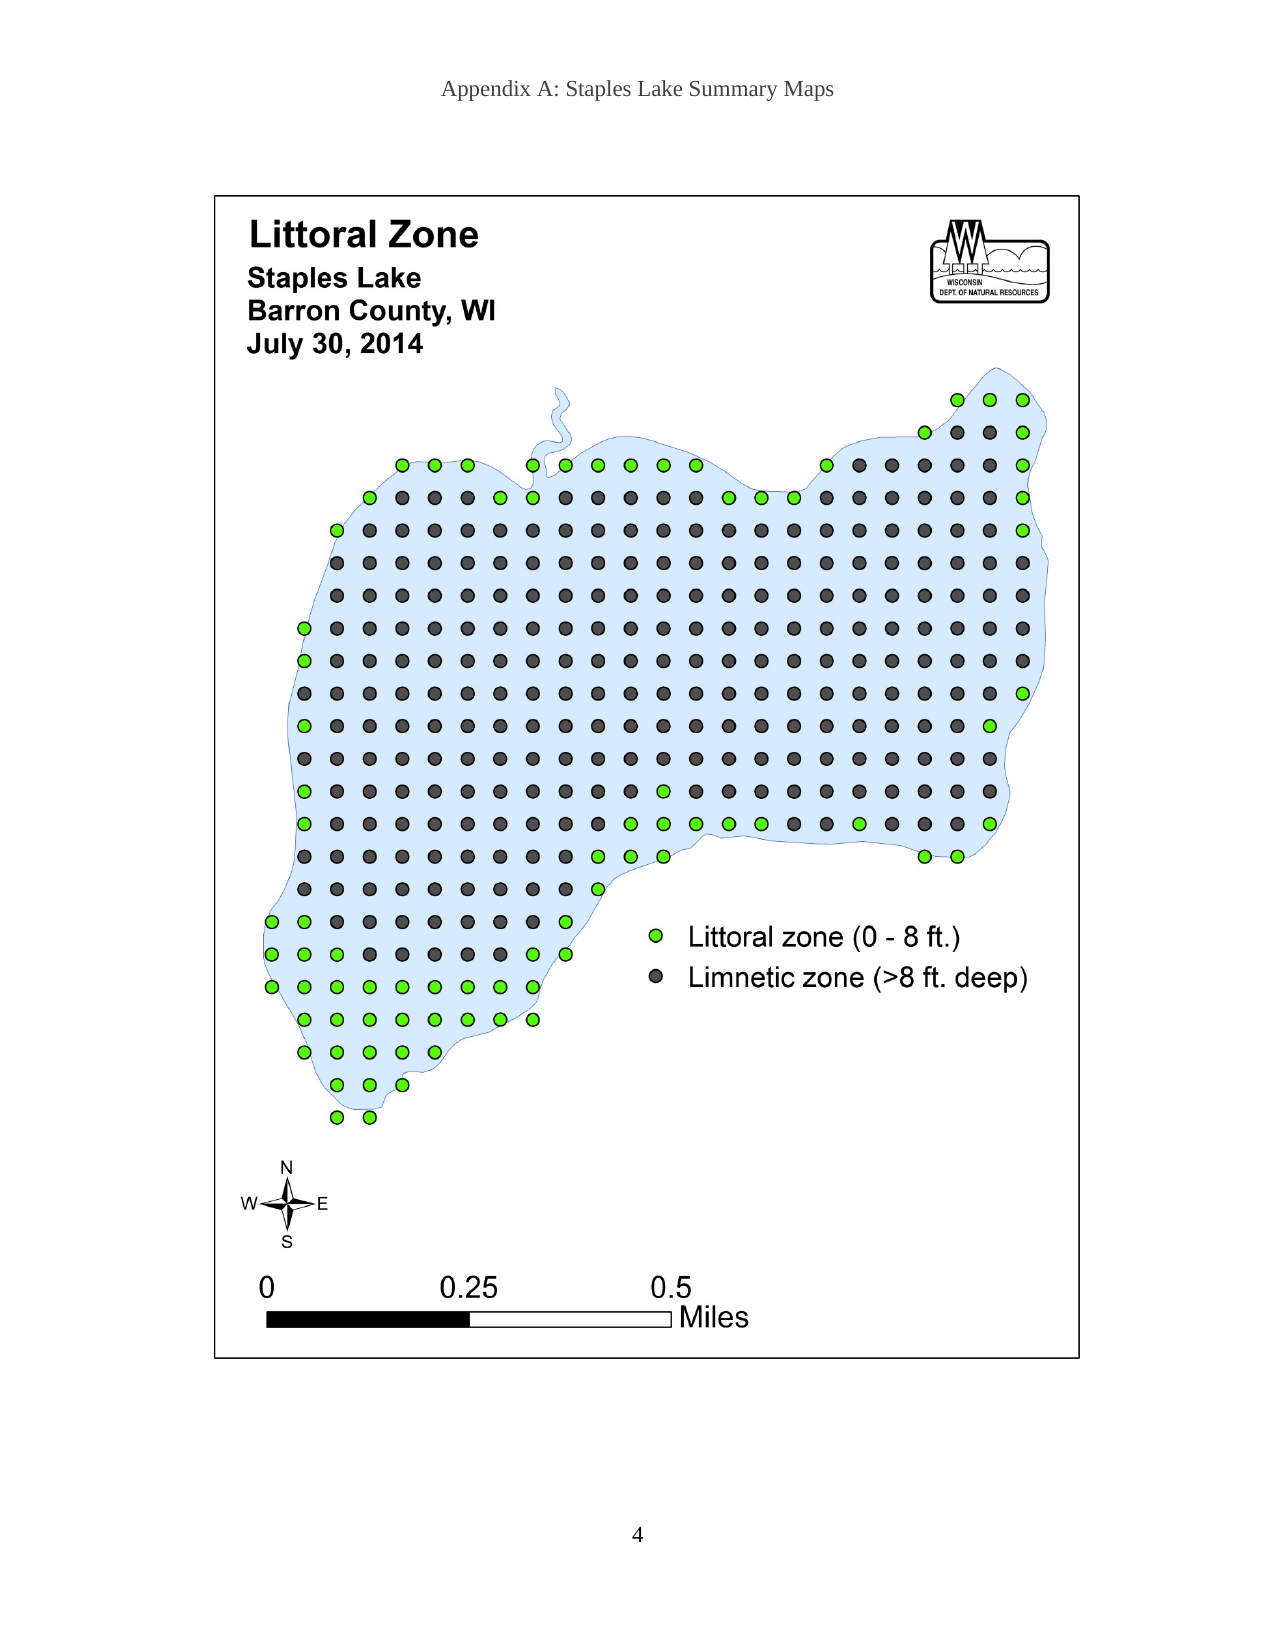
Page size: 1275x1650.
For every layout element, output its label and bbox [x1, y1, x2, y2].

picture [150, 150, 1125, 1411]
